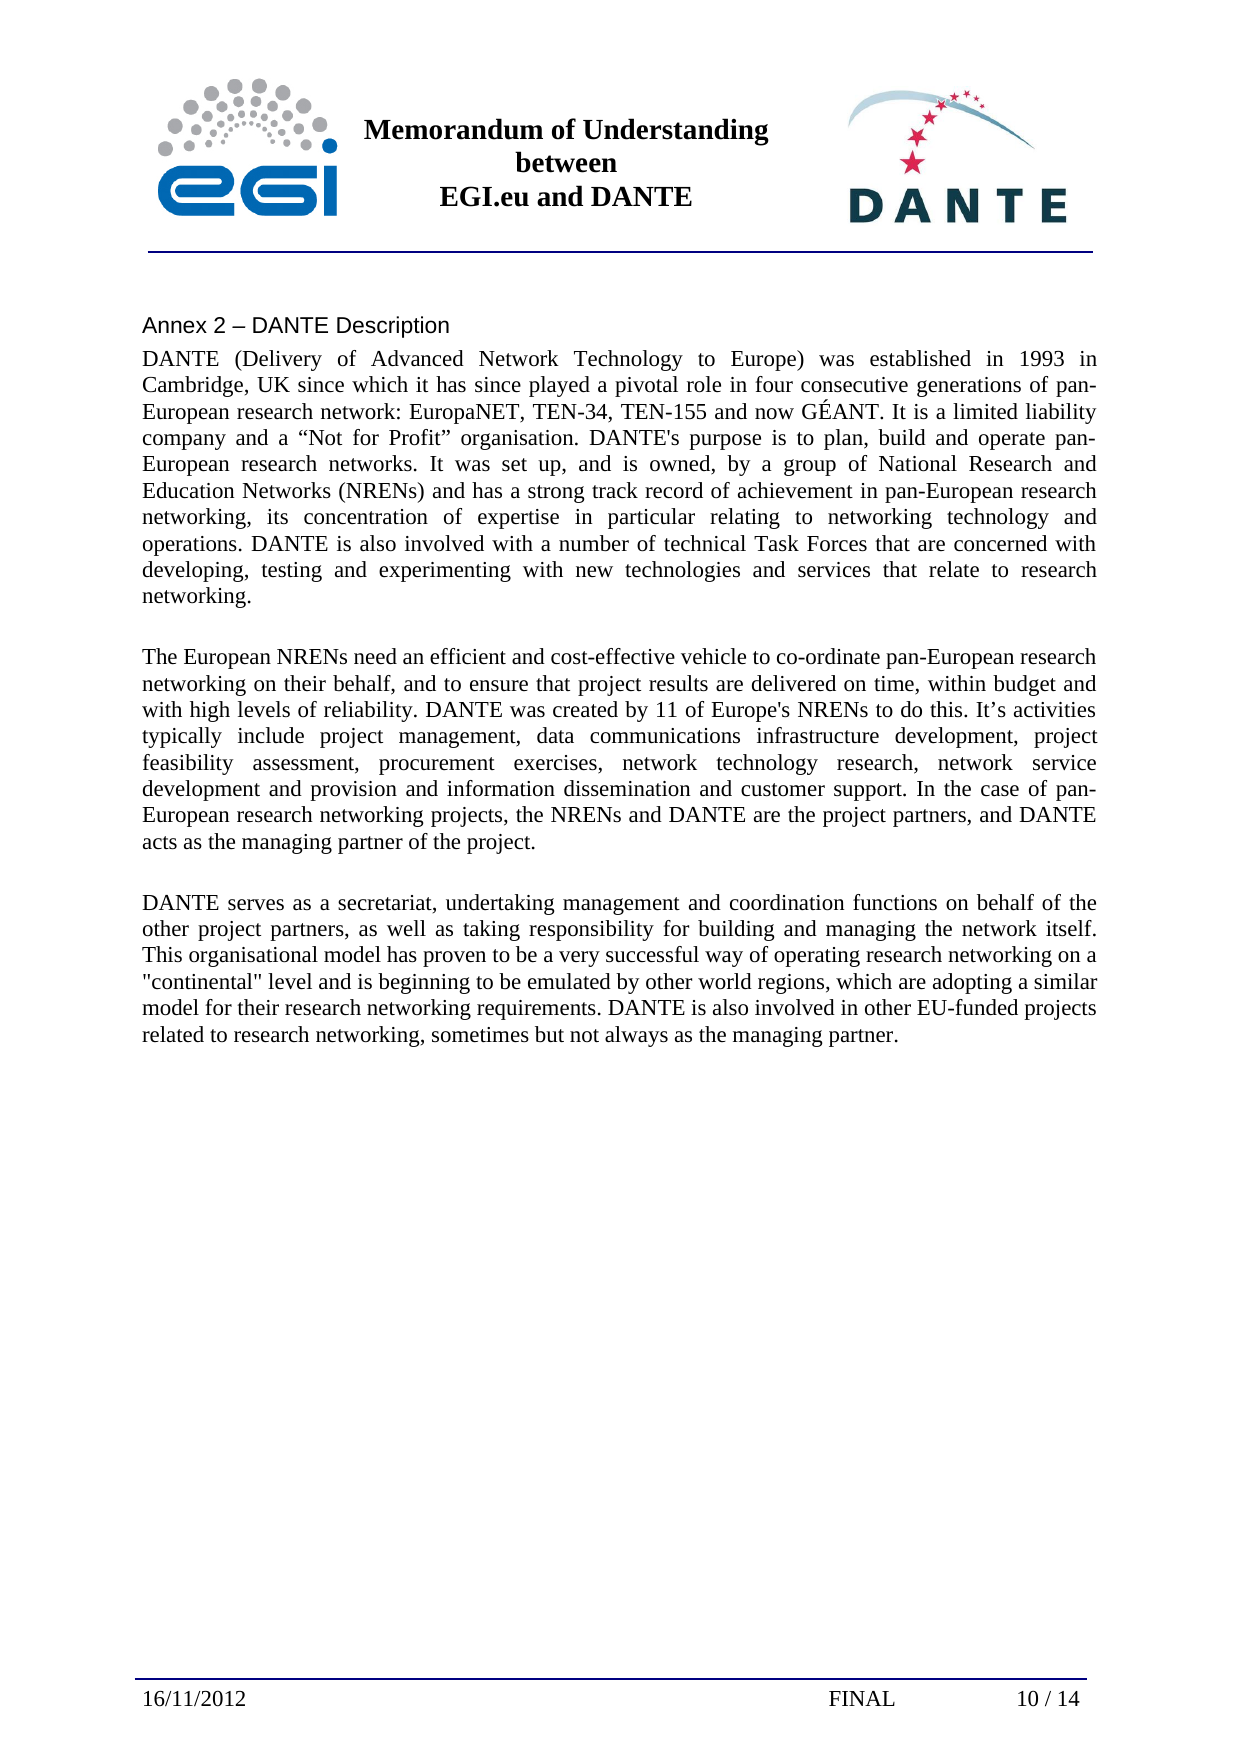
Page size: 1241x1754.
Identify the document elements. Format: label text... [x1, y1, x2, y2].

text The European NRENs need an efficient and cost-effective vehicle to co-ordinate pan-European research networking on their behalf, and to ensure that project results are delivered on time, within budget and with high levels of reliability. DANTE was created by 11 of Europe's NRENs to do this. It’s activities typically include project management, data communications infrastructure development, project feasibility assessment, procurement exercises, network technology research, network service development and provision and information dissemination and customer support. In the case of pan-European research networking projects, the NRENs and DANTE are the project partners, and DANTE acts as the managing partner of the project. [142, 643, 1098, 854]
text DANTE serves as a secretariat, undertaking management and coordination functions on behalf of the other project partners, as well as taking responsibility for building and managing the network itself. This organisational model has proven to be a very successful way of operating research networking on a "continental" level and is beginning to be emulated by other world regions, which are adopting a similar model for their research networking requirements. DANTE is also involved in other EU-funded projects related to research networking, sometimes but not always as the managing partner. [142, 889, 1098, 1047]
picture [156, 78, 339, 218]
subtitle – DANTE Description [142, 312, 1098, 339]
picture [846, 86, 1068, 226]
text DANTE (Delivery of Advanced Network Technology to Europe) was established in 1993 in Cambridge, UK since which it has since played a pivotal role in four consecutive generations of pan-European research network: EuropaNET, TEN-34, TEN-155 and now GÉANT. It is a limited liability company and a “Not for Profit” organisation. DANTE's purpose is to plan, build and operate pan-European research networks. It was set up, and is owned, by a group of National Research and Education Networks (NRENs) and has a strong track record of achievement in pan-European research networking, its concentration of expertise in particular relating to networking technology and operations. DANTE is also involved with a number of technical Task Forces that are concerned with developing, testing and experimenting with new technologies and services that relate to research networking. [142, 345, 1098, 609]
